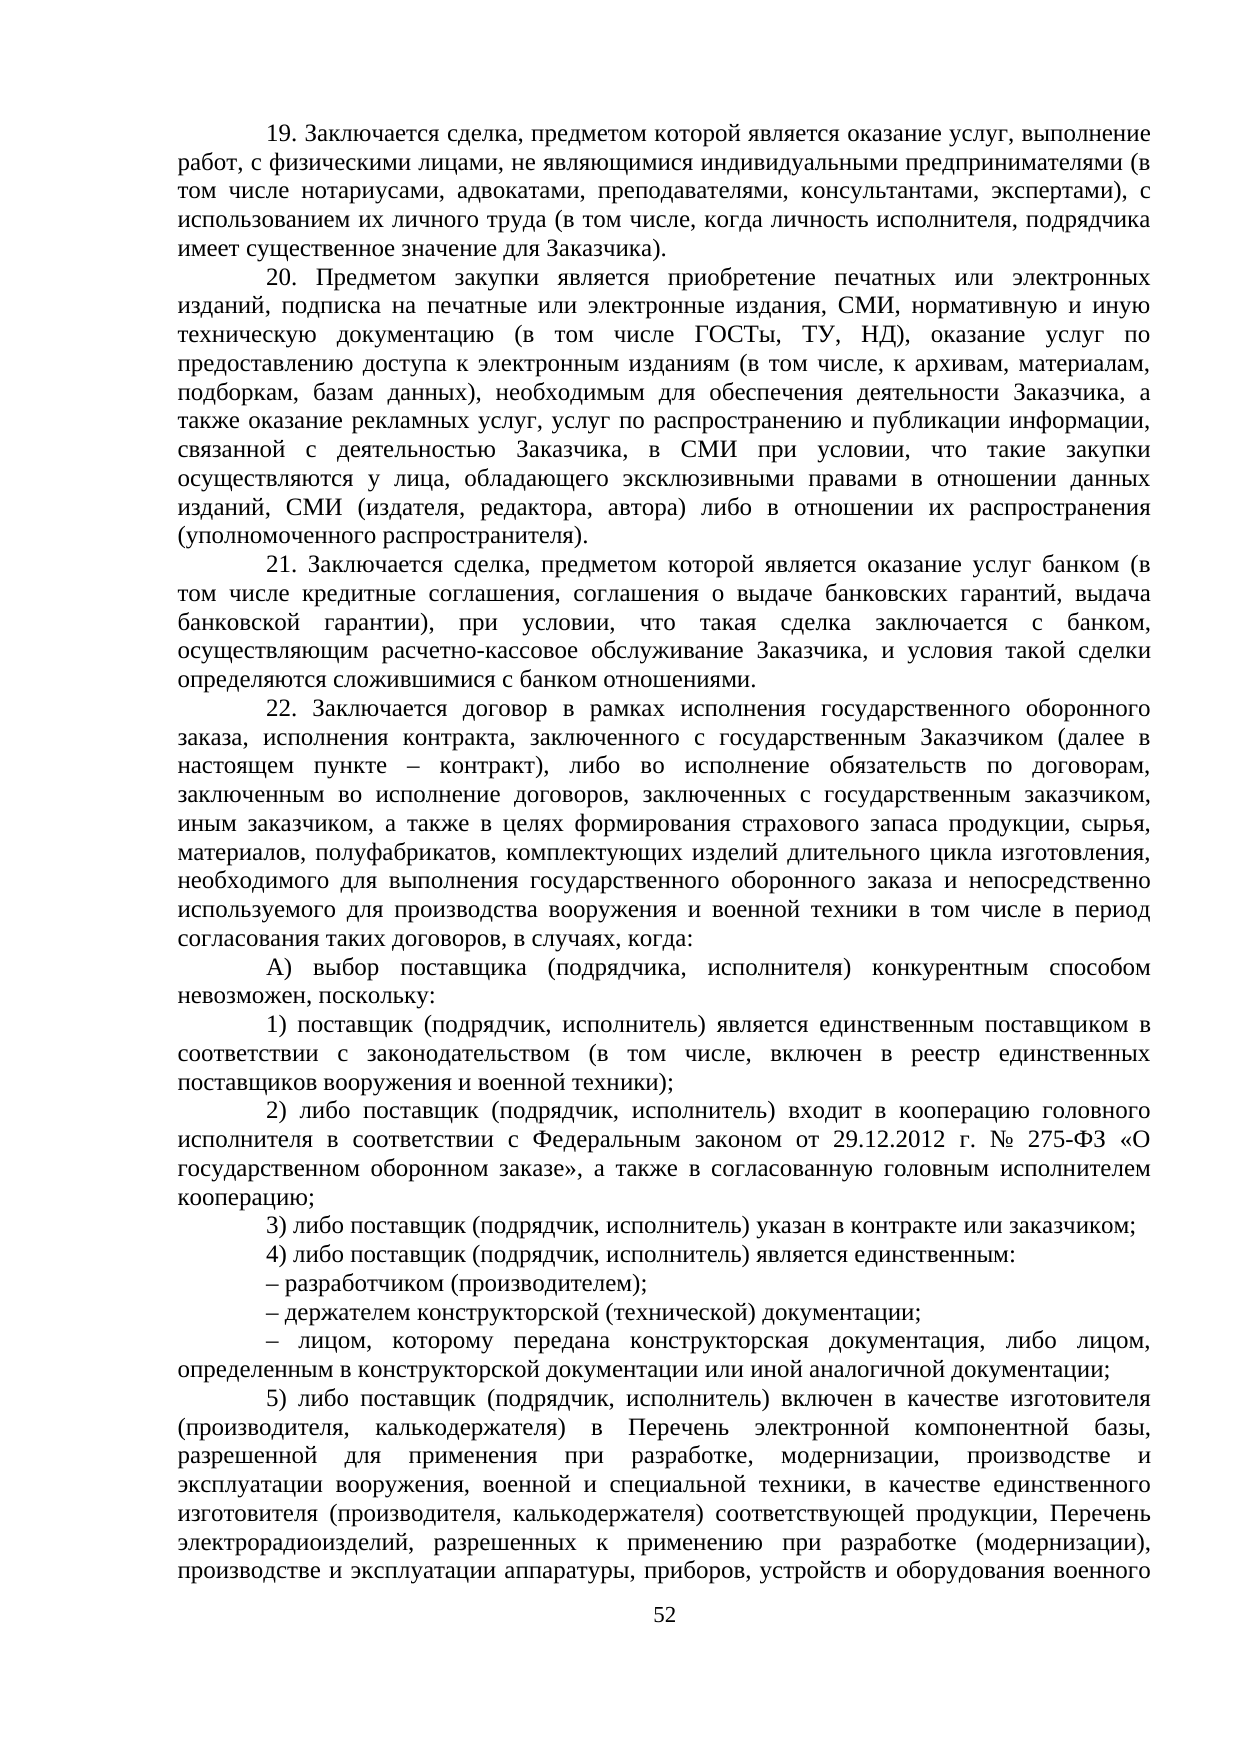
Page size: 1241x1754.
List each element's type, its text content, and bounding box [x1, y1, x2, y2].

text 19. Заключается сделка, предметом которой является оказание услуг, выполнение работ, с физическими лицами, не являющимися индивидуальными предпринимателями (в том числе нотариусами, адвокатами, преподавателями, консультантами, экспертами), с использованием их личного труда (в том числе, когда личность исполнителя, подрядчика имеет существенное значение для Заказчика). [177, 118, 1152, 262]
text 1) поставщик (подрядчик, исполнитель) является единственным поставщиком в соответствии с законодательством (в том числе, включен в реестр единственных поставщиков вооружения и военной техники); [177, 1009, 1152, 1096]
text 3) либо поставщик (подрядчик, исполнитель) указан в контракте или заказчиком; [177, 1211, 1152, 1239]
text 20. Предметом закупки является приобретение печатных или электронных изданий, подписка на печатные или электронные издания, СМИ, нормативную и иную техническую документацию (в том числе ГОСТы, ТУ, НД), оказание услуг по предоставлению доступа к электронным изданиям (в том числе, к архивам, материалам, подборкам, базам данных), необходимым для обеспечения деятельности Заказчика, а также оказание рекламных услуг, услуг по распространению и публикации информации, связанной с деятельностью Заказчика, в СМИ при условии, что такие закупки осуществляются у лица, обладающего эксклюзивными правами в отношении данных изданий, СМИ (издателя, редактора, автора) либо в отношении их распространения (уполномоченного распространителя). [177, 262, 1152, 549]
text – лицом, которому передана конструкторская документация, либо лицом, определенным в конструкторской документации или иной аналогичной документации; [177, 1326, 1152, 1383]
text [177, 1383, 1152, 1584]
text 4) либо поставщик (подрядчик, исполнитель) является единственным: [177, 1239, 1152, 1268]
text – держателем конструкторской (технической) документации; [177, 1297, 1152, 1326]
text А) выбор поставщика (подрядчика, исполнителя) конкурентным способом невозможен, поскольку: [177, 952, 1152, 1009]
text 2) либо поставщик (подрядчик, исполнитель) входит в кооперацию головного исполнителя в соответствии с Федеральным законом от 29.12.2012 г. № 275-ФЗ «О государственном оборонном заказе», а также в согласованную головным исполнителем кооперацию; [177, 1096, 1152, 1211]
text – разработчиком (производителем); [177, 1268, 1152, 1297]
text 22. Заключается договор в рамках исполнения государственного оборонного заказа, исполнения контракта, заключенного с государственным Заказчиком (далее в настоящем пункте – контракт), либо во исполнение обязательств по договорам, заключенным во исполнение договоров, заключенных с государственным заказчиком, иным заказчиком, а также в целях формирования страхового запаса продукции, сырья, материалов, полуфабрикатов, комплектующих изделий длительного цикла изготовления, необходимого для выполнения государственного оборонного заказа и непосредственно используемого для производства вооружения и военной техники в том числе в период согласования таких договоров, в случаях, когда: [177, 693, 1152, 952]
text 21. Заключается сделка, предметом которой является оказание услуг банком (в том числе кредитные соглашения, соглашения о выдаче банковских гарантий, выдача банковской гарантии), при условии, что такая сделка заключается с банком, осуществляющим расчетно-кассовое обслуживание Заказчика, и условия такой сделки определяются сложившимися с банком отношениями. [177, 549, 1152, 693]
